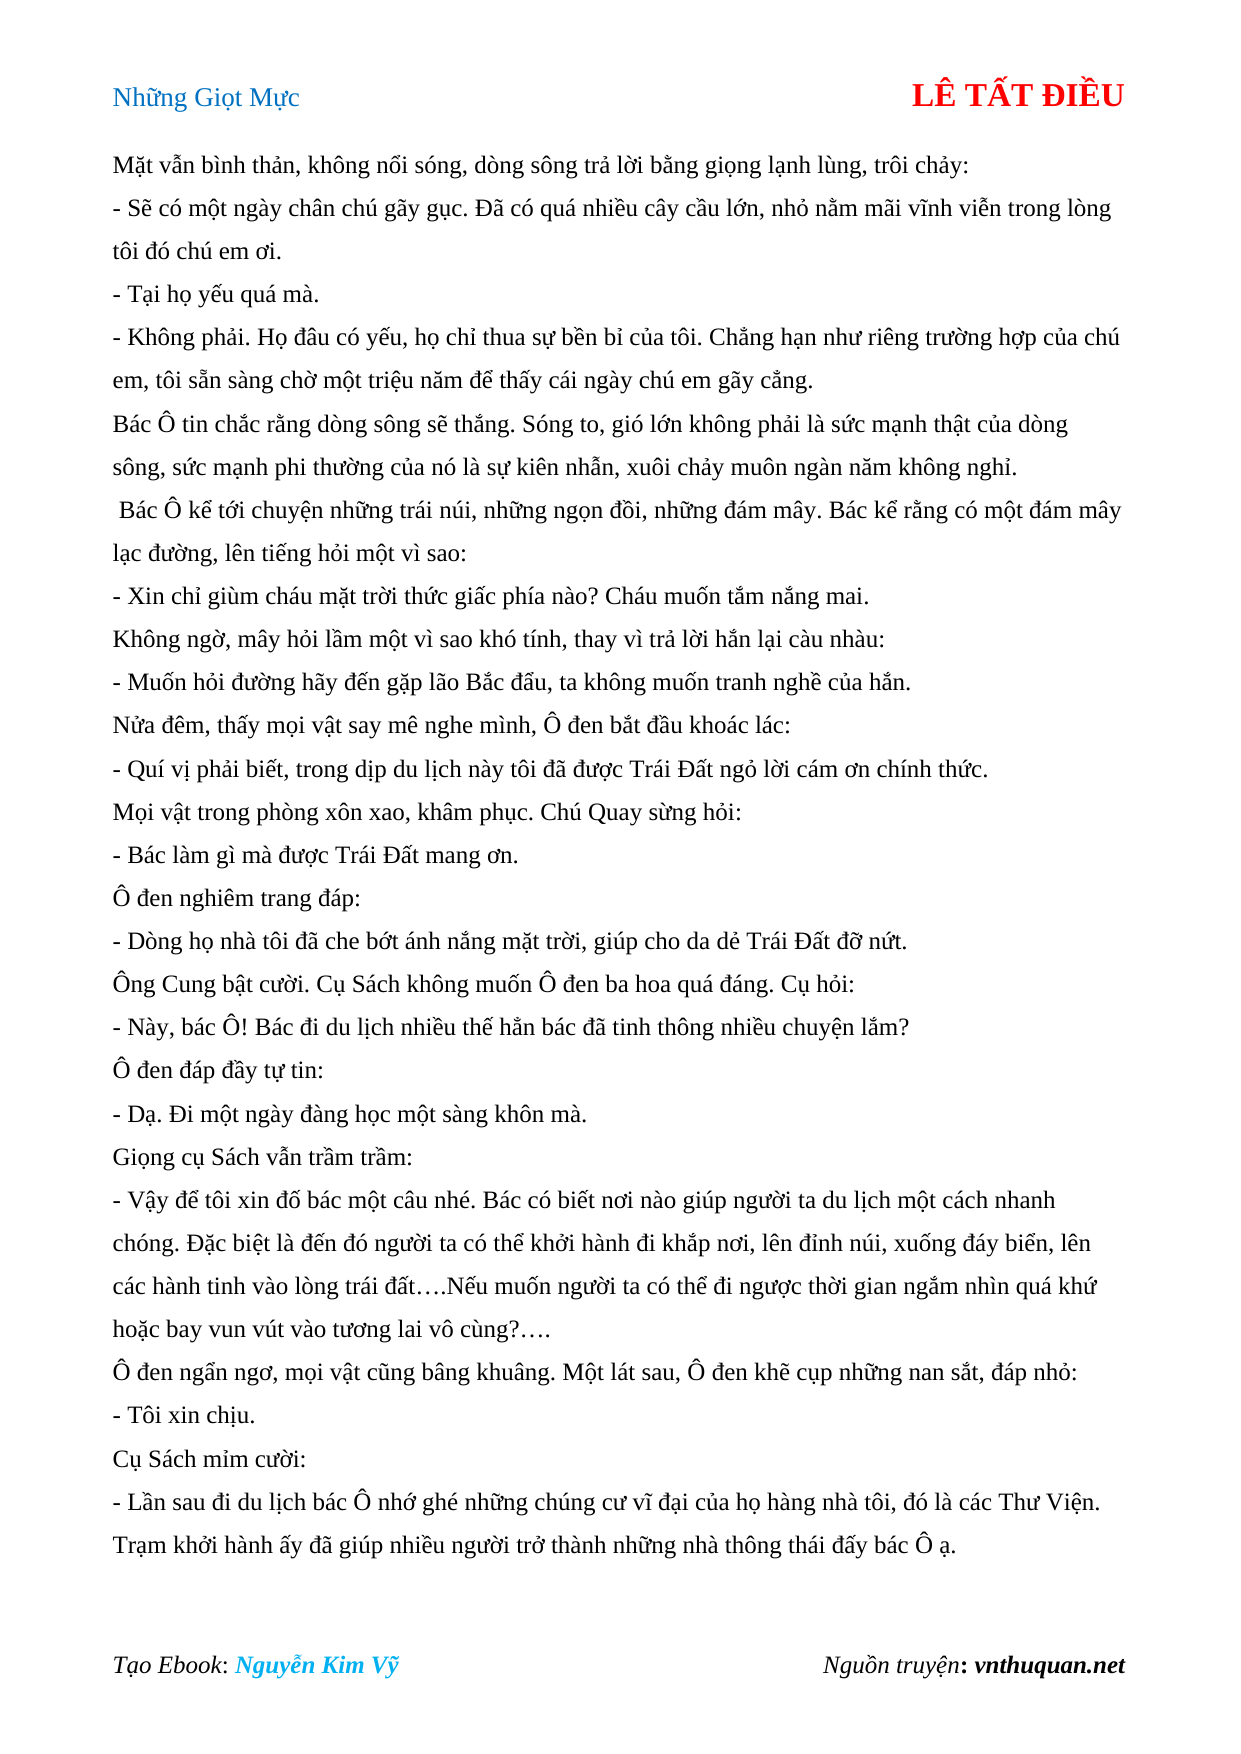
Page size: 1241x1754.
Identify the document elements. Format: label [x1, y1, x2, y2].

text [112, 150, 1128, 1559]
